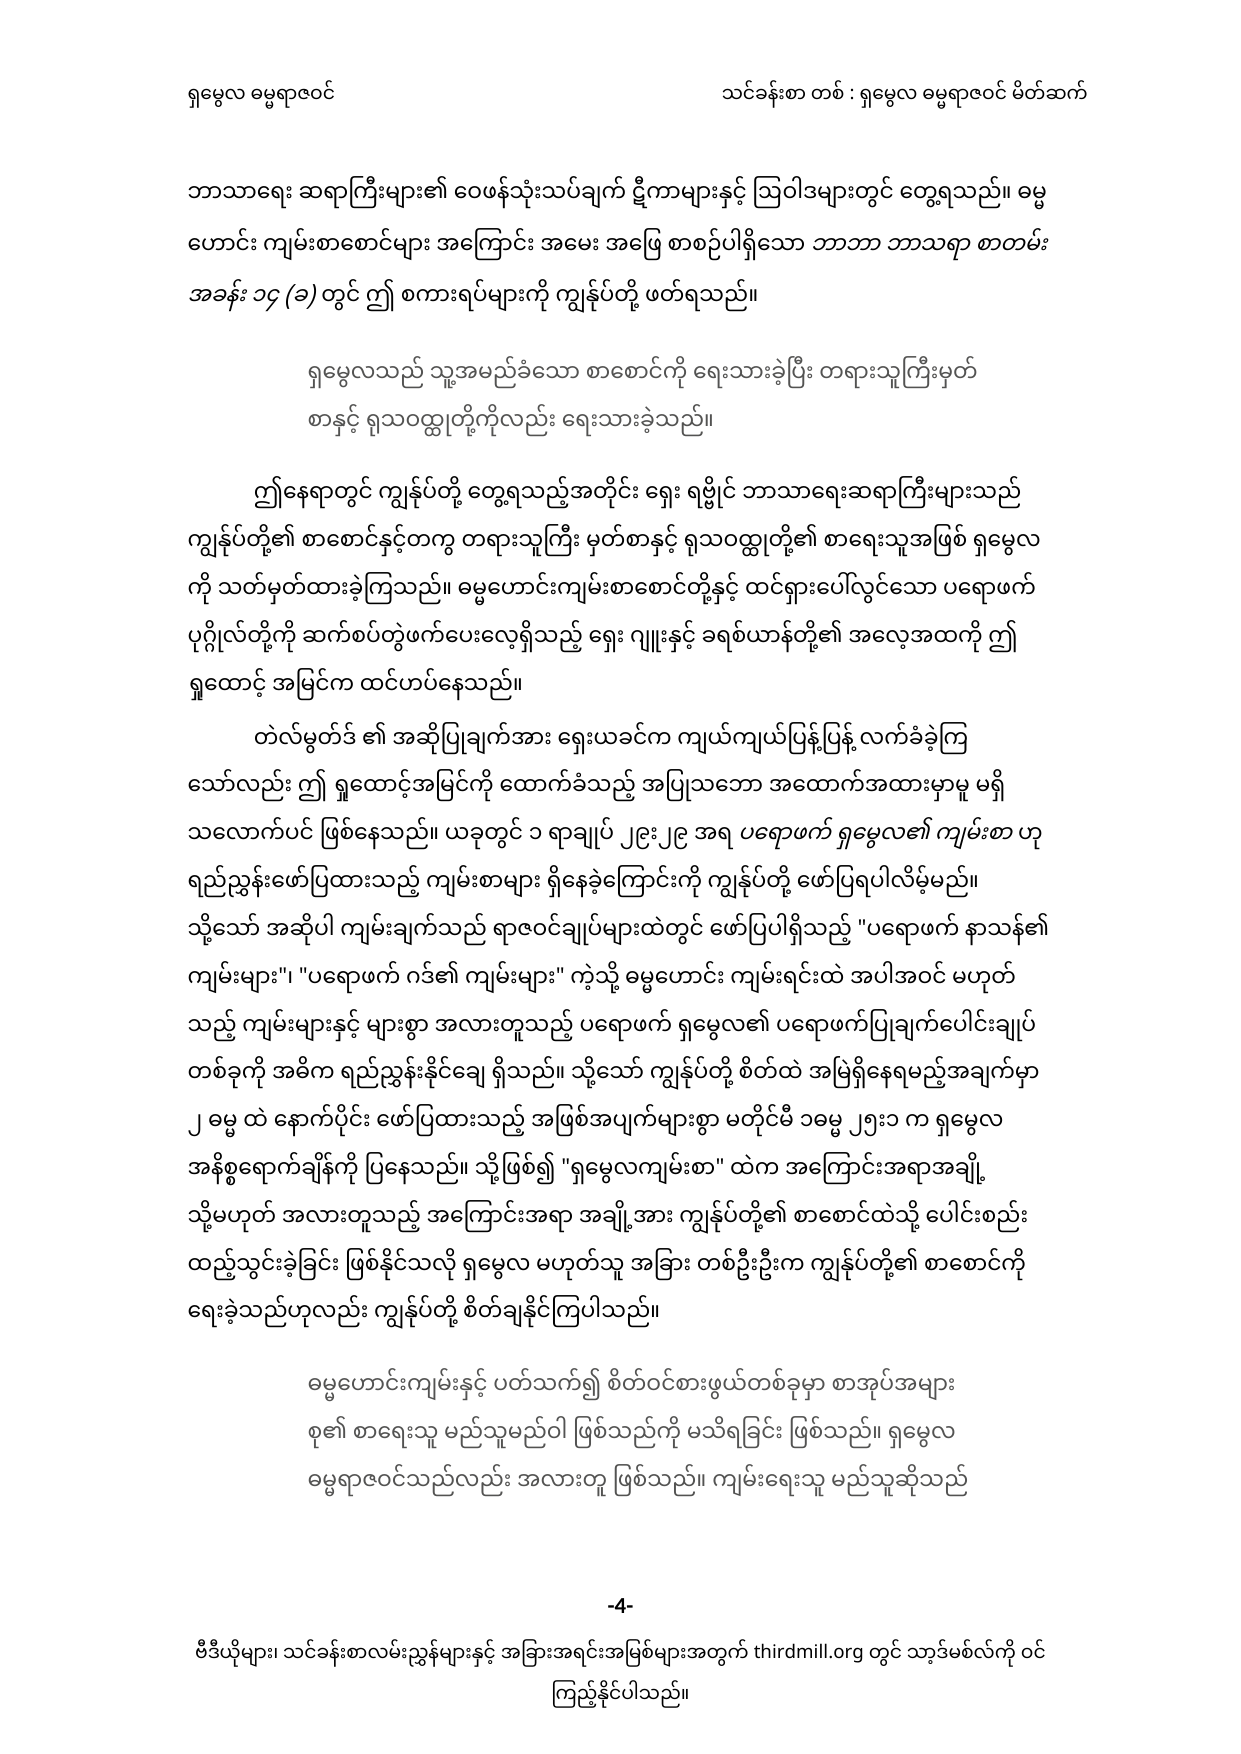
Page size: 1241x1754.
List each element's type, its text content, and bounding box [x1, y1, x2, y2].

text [187, 169, 1053, 320]
text ရှမွေလသည် သူ့အမည်ခံသော စာစောင်ကို ရေးသားခဲ့ပြီး တရားသူကြီးမှတ်စာနှင့် ရုသဝထ္ထုတို့ကိုလည်း ရေးသားခဲ့သည်။ [307, 349, 978, 445]
text တဲလ်မွတ်ဒ် ၏ အဆိုပြုချက်အား ရှေးယခင်က ကျယ်ကျယ်ပြန့်ပြန့် လက်ခံခဲ့ကြသော်လည်း ဤ ရှုထောင့်အမြင်ကို ထောက်ခံသည့် အပြုသဘော အထောက်အထားမှာမူ မရှိသလောက်ပင် ဖြစ်နေသည်။ ယခုတွင် ၁ ရာချုပ် ၂၉း၂၉ အရ ပရောဖက် ရှမွေလ၏ ကျမ်းစာ ဟု ရည်ညွှန်းဖော်ပြထားသည့် ကျမ်းစာများ ရှိနေခဲ့ကြောင်းကို ကျွန်ုပ်တို့ ဖော်ပြရပါလိမ့်မည်။ သို့သော် အဆိုပါ ကျမ်းချက်သည် ရာဇဝင်ချုပ်များထဲတွင် ဖော်ပြပါရှိသည့် "ပရောဖက် နာသန်၏ ကျမ်းများ"၊ "ပရောဖက် ဂဒ်၏ ကျမ်းများ" ကဲ့သို့ ဓမ္မဟောင်း ကျမ်းရင်းထဲ အပါအဝင် မဟုတ်သည့် ကျမ်းများနှင့် များစွာ အလားတူသည့် ပရောဖက် ရှမွေလ၏ ပရောဖက်ပြုချက်ပေါင်းချုပ် တစ်ခုကို အဓိက ရည်ညွှန်းနိုင်ချေ ရှိသည်။ သို့သော် ကျွန်ုပ်တို့ စိတ်ထဲ အမြဲရှိနေရမည့်အချက်မှာ ၂ ဓမ္မ ထဲ နောက်ပိုင်း ဖော်ပြထားသည့် အဖြစ်အပျက်များစွာ မတိုင်မီ ၁ဓမ္မ ၂၅း၁ က ရှမွေလအနိစ္စရောက်ချိန်ကို ပြနေသည်။ သို့ဖြစ်၍ "ရှမွေလကျမ်းစာ" ထဲက အကြောင်းအရာအချို့ သို့မဟုတ် အလားတူသည့် အကြောင်းအရာ အချို့အား ကျွန်ုပ်တို့၏ စာစောင်ထဲသို့ ပေါင်းစည်းထည့်သွင်းခဲ့ခြင်း ဖြစ်နိုင်သလို ရှမွေလ မဟုတ်သူ အခြား တစ်ဦးဦးက ကျွန်ုပ်တို့၏ စာစောင်ကို ရေးခဲ့သည်ဟုလည်း ကျွန်ုပ်တို့ စိတ်ချနိုင်ကြပါသည်။ [187, 715, 1053, 1337]
text ဤနေရာတွင် ကျွန်ုပ်တို့ တွေ့ရသည့်အတိုင်း ရှေး ရဗ္ဗိုင် ဘာသာရေးဆရာကြီးများသည် ကျွန်ုပ်တို့၏ စာစောင်နှင့်တကွ တရားသူကြီး မှတ်စာနှင့် ရုသဝထ္ထုတို့၏ စာရေးသူအဖြစ် ရှမွေလကို သတ်မှတ်ထားခဲ့ကြသည်။ ဓမ္မဟောင်းကျမ်းစာစောင်တို့နှင့် ထင်ရှားပေါ်လွင်သော ပရောဖက် ပုဂ္ဂိုလ်တို့ကို ဆက်စပ်တွဲဖက်ပေးလေ့ရှိသည့် ရှေး ဂျူးနှင့် ခရစ်ယာန်တို့၏ အလေ့အထကို ဤရှုထောင့် အမြင်က ထင်ဟပ်နေသည်။ [187, 470, 1053, 709]
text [307, 1362, 978, 1505]
